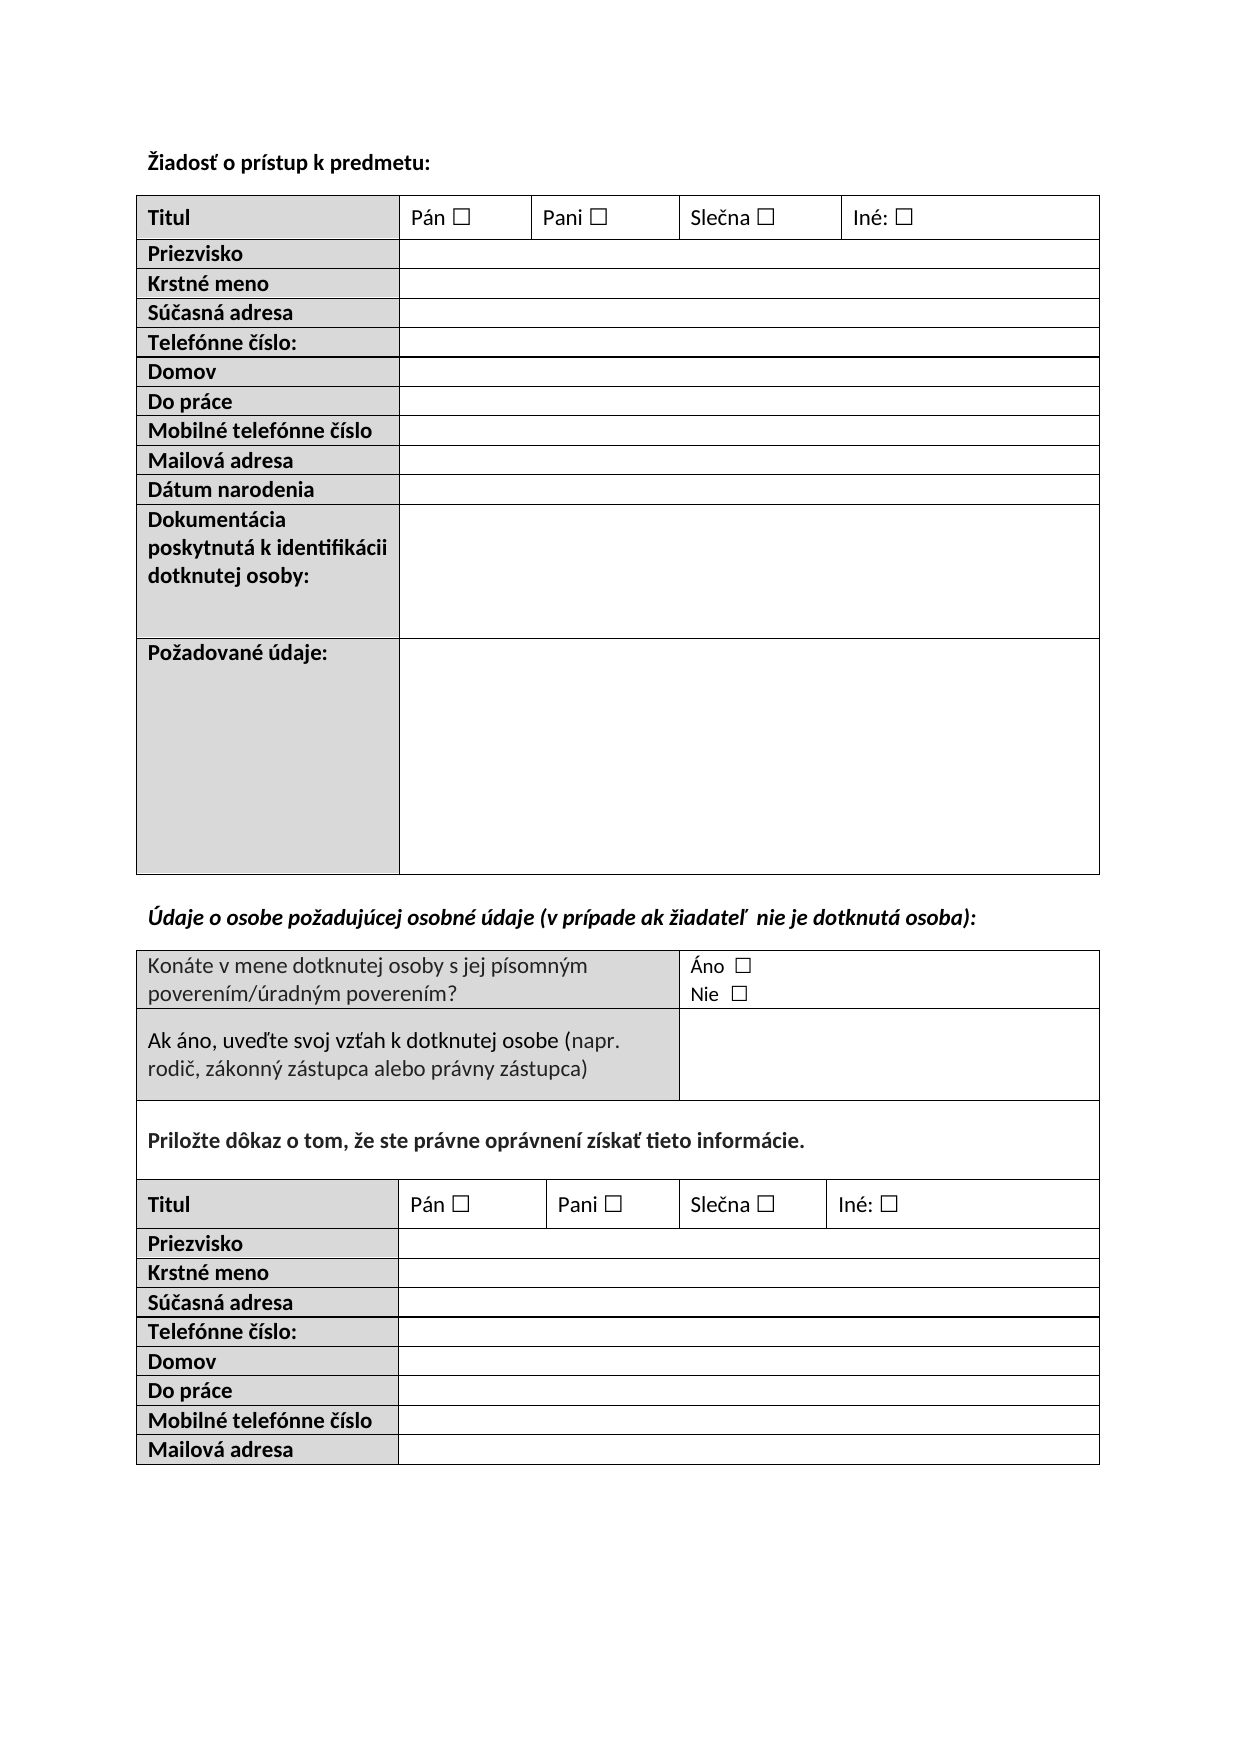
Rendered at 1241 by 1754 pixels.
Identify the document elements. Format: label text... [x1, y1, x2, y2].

table_cell [400, 416, 1099, 445]
text Žiadosť o prístup k predmetu: [148, 148, 1093, 176]
table_cell Priezvisko [137, 1229, 398, 1257]
table_cell [399, 1229, 1099, 1257]
table_cell Ak áno, uveďte svoj vzťah k dotknutej osobe (napr. rodič, zákonný zástupca alebo právny zástupca) [137, 1009, 679, 1100]
table_cell Domov [137, 358, 399, 386]
table_header Áno Nie [680, 951, 1099, 1008]
table_header Iné: [842, 196, 1099, 238]
table_cell Súčasná adresa [137, 1288, 398, 1316]
table_cell [400, 387, 1099, 415]
table_cell [399, 1347, 1099, 1375]
table_cell Domov [137, 1347, 398, 1375]
table_cell Dátum narodenia [137, 475, 399, 504]
table_header Konáte v mene dotknutej osoby s jej písomným poverením/úradným poverením? [137, 951, 679, 1008]
table_cell [400, 639, 1099, 873]
table_cell Mailová adresa [137, 1435, 398, 1464]
table_cell [400, 269, 1099, 297]
table_cell [399, 1259, 1099, 1287]
table_cell [399, 1318, 1099, 1346]
table_cell [399, 1406, 1099, 1434]
table_cell [400, 446, 1099, 474]
table_cell Do práce [137, 387, 399, 415]
table_cell Telefónne číslo: [137, 328, 399, 356]
table_cell Pani [547, 1180, 679, 1228]
table_cell Priložte dôkaz o tom, že ste právne oprávnení získať tieto informácie. [137, 1101, 1099, 1179]
table_cell Mobilné telefónne číslo [137, 1406, 398, 1434]
table_cell Mobilné telefónne číslo [137, 416, 399, 445]
table_cell [400, 328, 1099, 356]
text Údaje o osobe požadujúcej osobné údaje (v prípade ak žiadateľ nie je dotknutá osoba): [148, 903, 1093, 931]
table_cell Mailová adresa [137, 446, 399, 474]
table_cell Slečna [680, 1180, 826, 1228]
table_cell Dokumentácia poskytnutá k identifikácii dotknutej osoby: [137, 505, 399, 637]
table_cell [400, 240, 1099, 268]
table_cell Pán [399, 1180, 546, 1228]
table_cell Krstné meno [137, 269, 399, 297]
table_cell Súčasná adresa [137, 299, 399, 327]
table_cell Priezvisko [137, 240, 399, 268]
table_cell [400, 358, 1099, 386]
table_cell [400, 475, 1099, 504]
table_cell Titul [137, 1180, 398, 1228]
table_cell Požadované údaje: [137, 639, 399, 873]
table_cell [400, 299, 1099, 327]
table_header Titul [137, 196, 399, 238]
table_header Pani [532, 196, 679, 238]
table_cell Do práce [137, 1376, 398, 1405]
table_cell [399, 1376, 1099, 1405]
table_cell Iné: [827, 1180, 1099, 1228]
table_cell [399, 1435, 1099, 1464]
table_cell [400, 505, 1099, 637]
table_cell [680, 1009, 1099, 1100]
table_cell Krstné meno [137, 1259, 398, 1287]
table_header Slečna [680, 196, 841, 238]
table_cell Telefónne číslo: [137, 1318, 398, 1346]
table_header Pán [400, 196, 531, 238]
table_cell [399, 1288, 1099, 1316]
